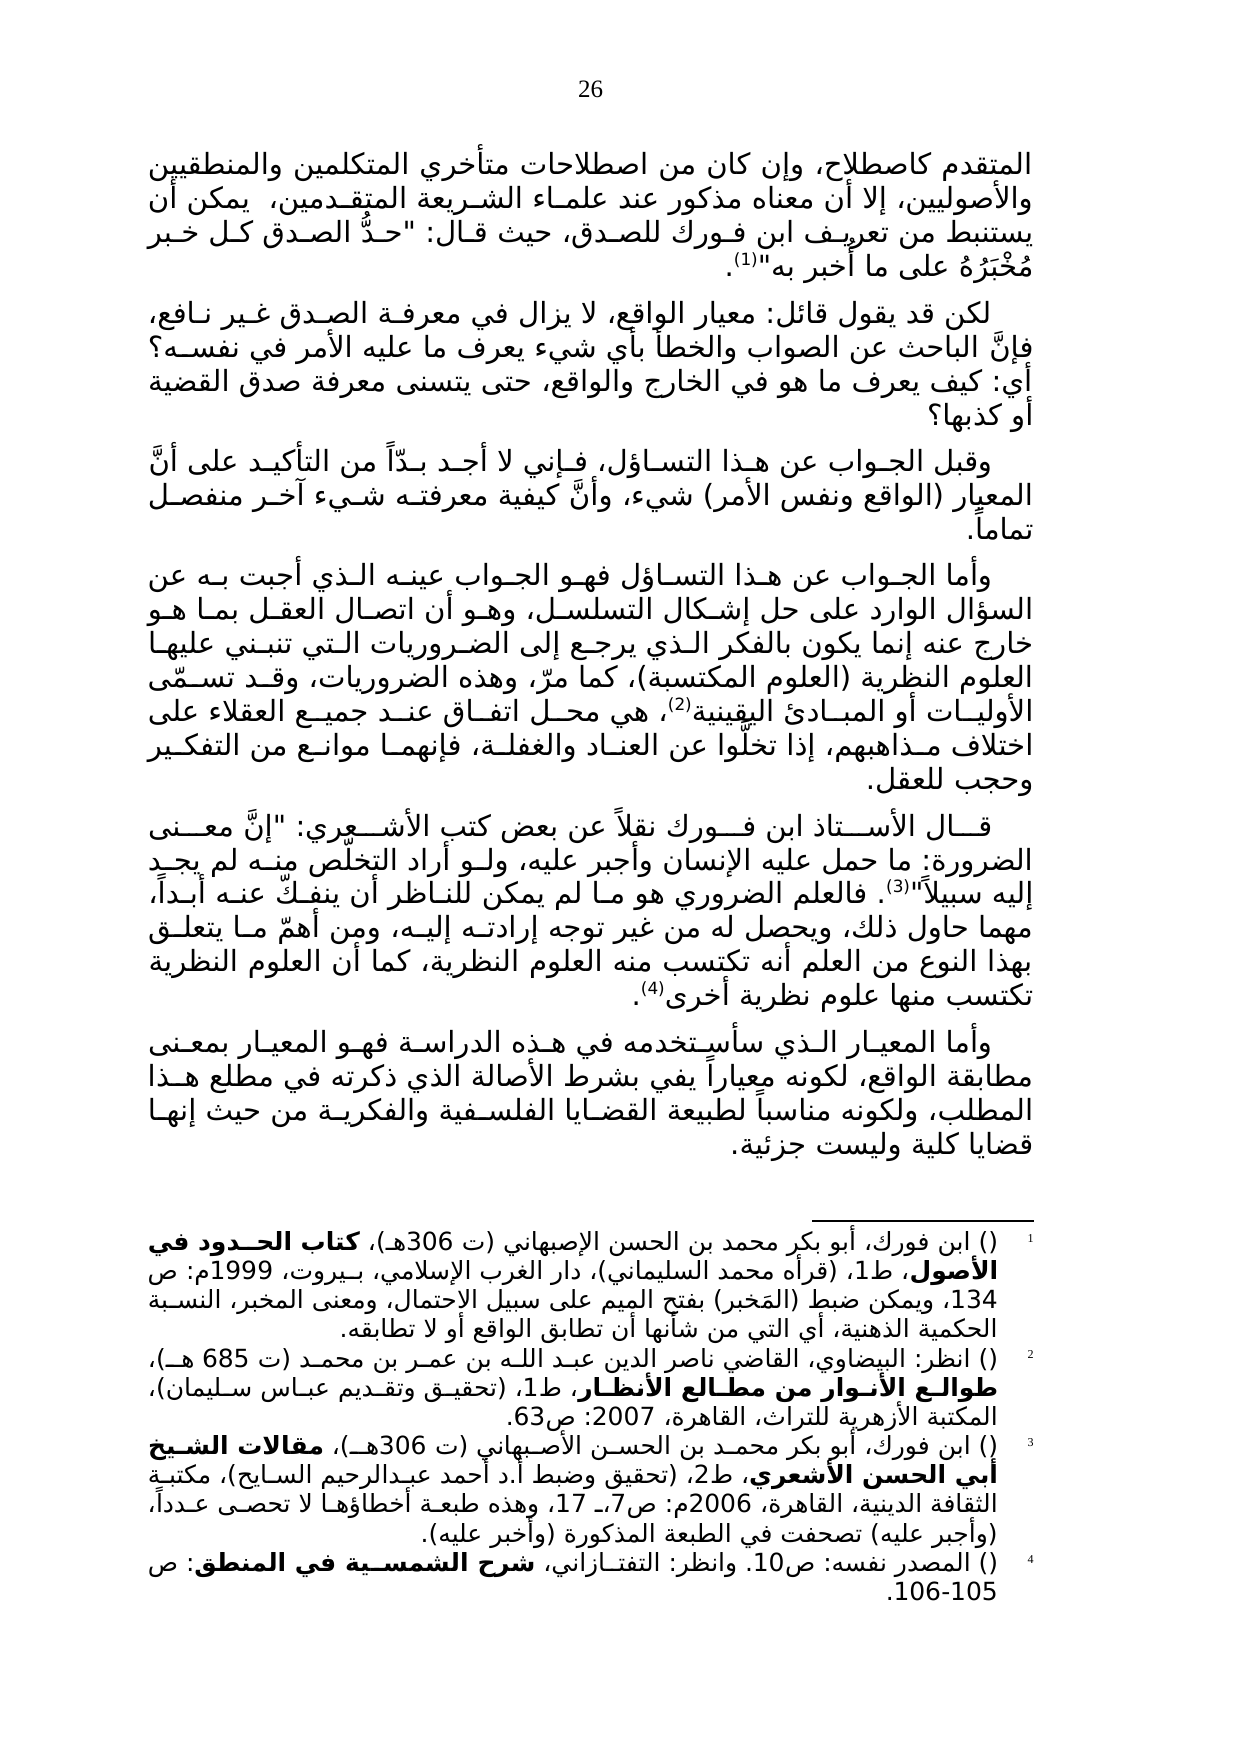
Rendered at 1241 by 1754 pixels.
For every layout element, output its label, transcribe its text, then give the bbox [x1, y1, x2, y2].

text وقبل الجواب عن هذا التساؤل، فإني لا أجد بدّاً من التأكيد على أنَّ المعيار (الواقع ونفس الأمر) شيء، وأنَّ كيفية معرفته شيء آخر منفصل تماماً. [148, 444, 1033, 546]
text لكن قد يقول قائل: معيار الواقع، لا يزال في معرفة الصدق غير نافع، فإنَّ الباحث عن الصواب والخطأ بأي شيء يعرف ما عليه الأمر في نفسه؟ أي: كيف يعرف ما هو في الخارج والواقع، حتى يتسنى معرفة صدق القضية أو كذبها؟ [148, 296, 1033, 432]
text وأما تعريف السيد الشريف في التعريفات، حيث قال: "الواقع عند المتكلمين هو اللوح المحفوظ"()، فهو تعريف بالمساوي الأظهر، فاللوح المحفوظ، من حيث إنه يحتوي كل خبر على الوجه الصادق، أي المطابق للواقع ونفس الأمر، يجوز أن يطلق عليه الواقع، إطلاقاً للظرف، وإرادة للمظروف، وقد يذكر علماء الشريعة علم الله يريدون به الواقع، وهو نظير تعريف الواقع باللوح المحفوظ. وإطلاق الواقع أو الخارج بإزاء المعنى المتقدم كاصطلاح، وإن كان من اصطلاحات متأخري المتكلمين والمنطقيين والأصوليين، إلا أن معناه مذكور عند علماء الشريعة المتقدمين، يمكن أن يستنبط من تعريف ابن فورك للصدق، حيث قال: "حدُّ الصدق كل خبر مُخْبَرُهُ على ما أُخبر به"(). [148, 148, 1033, 283]
text وأما المعيار الذي سأستخدمه في هذه الدراسة فهو المعيار بمعنى مطابقة الواقع، لكونه معياراً يفي بشرط الأصالة الذي ذكرته في مطلع هذا المطلب، ولكونه مناسباً لطبيعة القضايا الفلسفية والفكرية من حيث إنها قضايا كلية وليست جزئية. [148, 1025, 1033, 1161]
text وأما الجواب عن هذا التساؤل فهو الجواب عينه الذي أجبت به عن السؤال الوارد على حل إشكال التسلسل، وهو أن اتصال العقل بما هو خارج عنه إنما يكون بالفكر الذي يرجع إلى الضروريات التي تنبني عليها العلوم النظرية (العلوم المكتسبة)، كما مرّ، وهذه الضروريات، وقد تسمّى الأوليات أو المبادئ اليقينية()، هي محل اتفاق عند جميع العقلاء على اختلاف مذاهبهم، إذا تخلَّوا عن العناد والغفلة، فإنهما موانع من التفكير وحجب للعقل. [148, 559, 1033, 796]
text قال الأستاذ ابن فورك نقلاً عن بعض كتب الأشعري: "إنَّ معنى الضرورة: ما حمل عليه الإنسان وأجبر عليه، ولو أراد التخلّص منه لم يجد إليه سبيلاً"(). فالعلم الضروري هو ما لم يمكن للناظر أن ينفكّ عنه أبداً، مهما حاول ذلك، ويحصل له من غير توجه إرادته إليه، ومن أهمّ ما يتعلق بهذا النوع من العلم أنه تكتسب منه العلوم النظرية، كما أن العلوم النظرية تكتسب منها علوم نظرية أخرى(). [148, 809, 1033, 1013]
